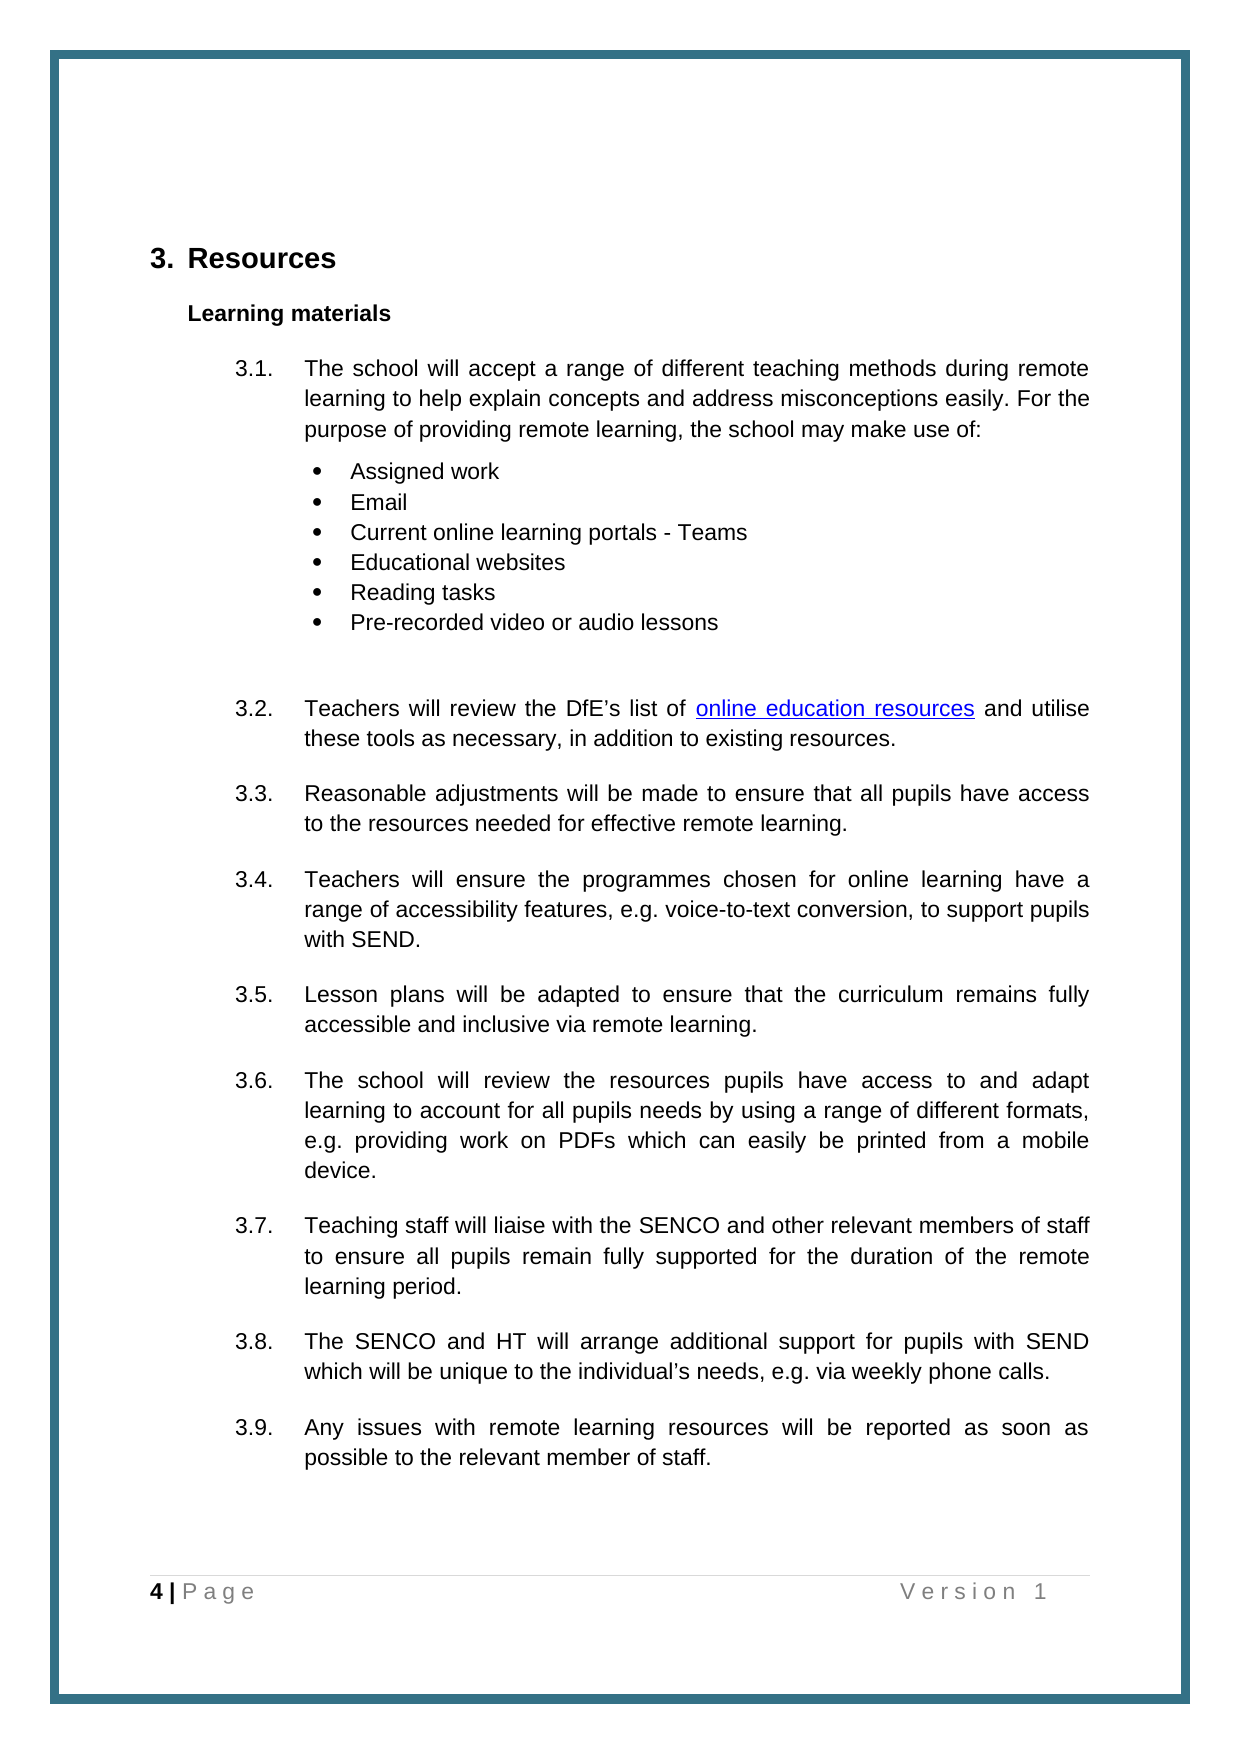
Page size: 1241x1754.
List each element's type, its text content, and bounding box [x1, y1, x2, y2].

text Reading tasks [313, 579, 1090, 606]
text Pre-recorded video or audio lessons [313, 609, 1090, 666]
text Any issues with remote learning resources will be reported as soon as possible to the relevant member of staff. [254, 1413, 1090, 1470]
text Educational websites [313, 549, 1090, 575]
text The school will accept a range of different teaching methods during remote learning to help explain concepts and address misconceptions easily. For the purpose of providing remote learning, the school may make use of: [254, 355, 1090, 442]
text Assigned work [313, 458, 1090, 485]
subtitle Resources [150, 241, 1090, 274]
text Reasonable adjustments will be made to ensure that all pupils have access to the resources needed for effective remote learning. [254, 780, 1090, 837]
text Teachers will ensure the programmes chosen for online learning have a range of accessibility features, e.g. voice-to-text conversion, to support pupils with SEND. [254, 866, 1090, 952]
text Email [313, 488, 1090, 515]
text Teaching staff will liaise with the SENCO and other relevant members of staff to ensure all pupils remain fully supported for the duration of the remote learning period. [254, 1212, 1090, 1299]
text Lesson plans will be adapted to ensure that the curriculum remains fully accessible and inclusive via remote learning. [254, 981, 1090, 1038]
text The SENCO and HT will arrange additional support for pupils with SEND which will be unique to the individual’s needs, e.g. via weekly phone calls. [254, 1328, 1090, 1385]
text The school will review the resources pupils have access to and adapt learning to account for all pupils needs by using a range of different formats, e.g. providing work on PDFs which can easily be printed from a mobile device. [254, 1067, 1090, 1184]
text Current online learning portals - Teams [313, 519, 1090, 545]
text Learning materials [150, 300, 1090, 326]
text Teachers will review the DfE’s list of online education resources and utilise these tools as necessary, in addition to existing resources. [254, 695, 1090, 751]
